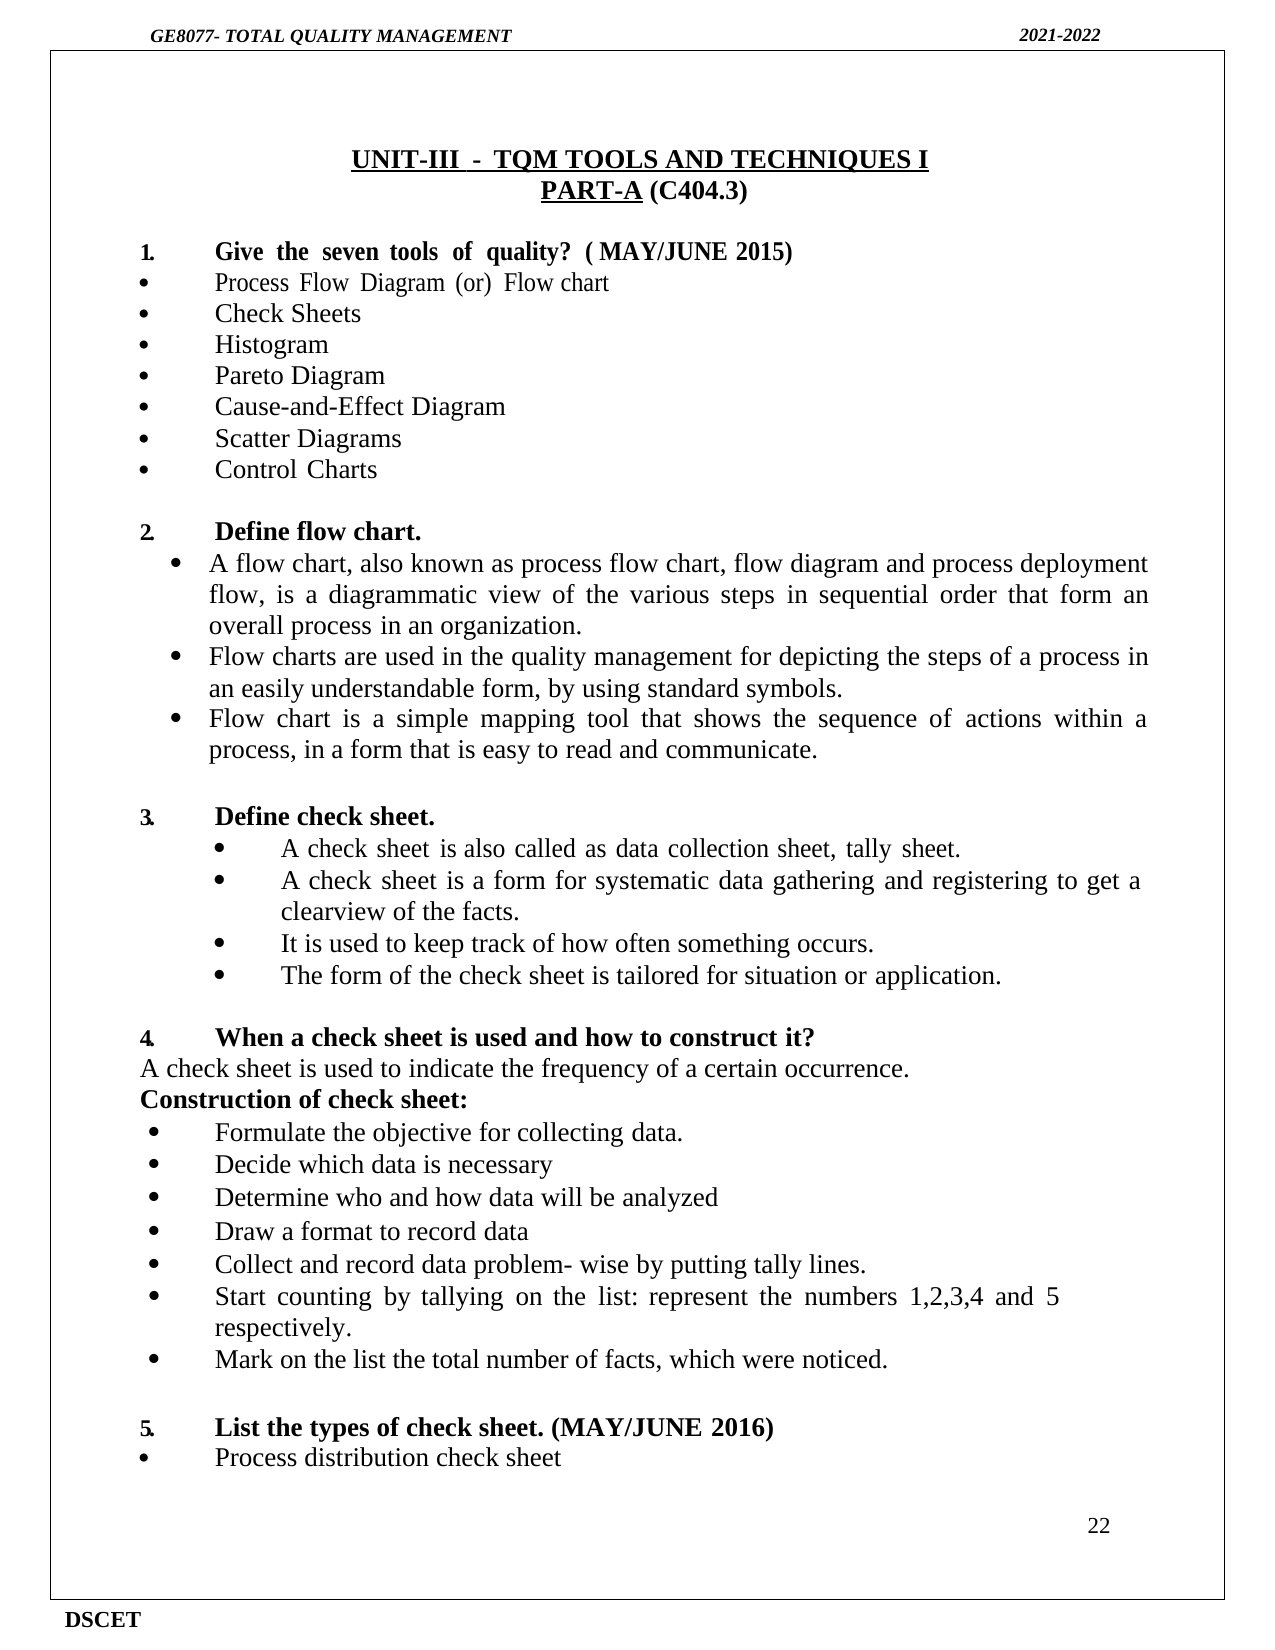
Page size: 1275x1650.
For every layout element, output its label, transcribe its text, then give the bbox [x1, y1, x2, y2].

list Scatter Diagrams [139, 422, 1161, 453]
list Decide which data is necessary [149, 1147, 1161, 1181]
list Cause-and-Effect Diagram [139, 391, 1161, 422]
list Start counting by tallying on the list: represent the numbers 1,2,3,4 and 5 respectively. [149, 1281, 1061, 1342]
list Formulate the objective for collecting data. [149, 1115, 1161, 1147]
subtitle List the types of check sheet. (MAY/JUNE 2016) [139, 1412, 1161, 1442]
text A check sheet is used to indicate the frequency of a certain occurrence. [139, 1053, 1161, 1084]
list Control Charts [139, 453, 1161, 484]
list Give the seven tools of quality? ( MAY/JUNE 2015) [139, 236, 1161, 267]
list Pareto Diagram [139, 360, 1161, 391]
list Process distribution check sheet [139, 1442, 1161, 1473]
subtitle UNIT-III - TQM TOOLS AND TECHNIQUES I PART-A (C404.3) [351, 143, 936, 205]
list Flow chart is a simple mapping tool that shows the sequence of actions within a process, in a form that is easy to read and communicate. [171, 703, 1147, 764]
list Process Flow Diagram (or) Flow chart [139, 267, 1161, 297]
list Mark on the list the total number of facts, which were noticed. [149, 1342, 1161, 1375]
list A check sheet is also called as data collection sheet, tally sheet. [214, 832, 1161, 864]
list A check sheet is a form for systematic data gathering and registering to get a clearview of the facts. [214, 864, 1143, 926]
list A flow chart, also known as process flow chart, flow diagram and process deployment flow, is a diagrammatic view of the various steps in sequential order that form an overall process in an organization. [171, 547, 1149, 640]
list Draw a format to record data [149, 1213, 1161, 1247]
subtitle Construction of check sheet: [139, 1084, 1161, 1115]
subtitle When a check sheet is used and how to construct it? [139, 1022, 1161, 1053]
list Determine who and how data will be analyzed [149, 1181, 1161, 1213]
list Check Sheets [139, 298, 1161, 329]
list Collect and record data problem- wise by putting tally lines. [149, 1247, 1161, 1280]
list The form of the check sheet is tailored for situation or application. [214, 959, 1161, 991]
list It is used to keep track of how often something occurs. [214, 926, 1161, 959]
list Flow charts are used in the quality management for depicting the steps of a process in an easily understandable form, by using standard symbols. [171, 640, 1150, 703]
list Histogram [139, 329, 1161, 360]
subtitle Define flow chart. [139, 516, 1161, 547]
subtitle Define check sheet. [139, 801, 1161, 832]
